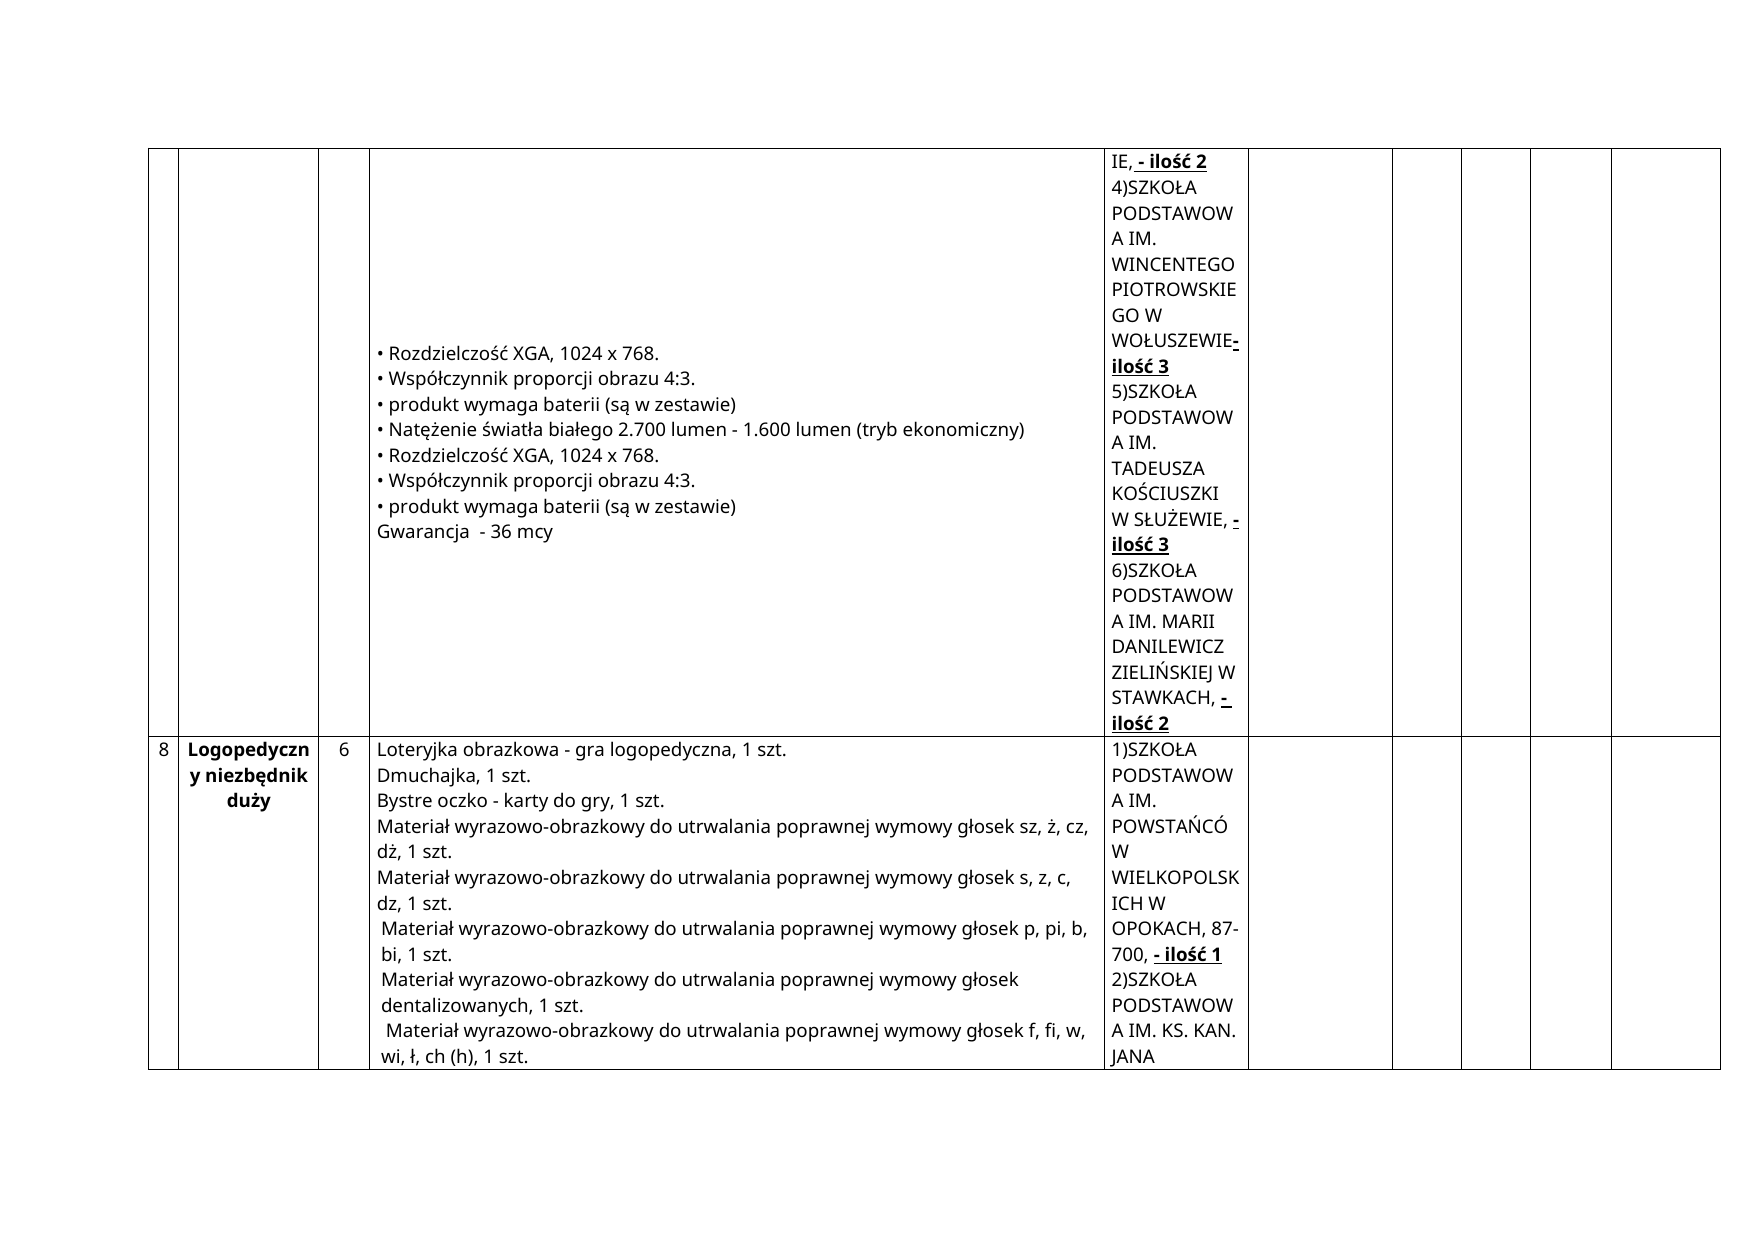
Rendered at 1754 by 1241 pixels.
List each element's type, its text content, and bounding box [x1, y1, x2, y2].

table_cell [1249, 149, 1392, 736]
table_cell [1612, 737, 1720, 1068]
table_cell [179, 737, 318, 1068]
table_cell [1462, 737, 1530, 1068]
table_cell 15 [319, 149, 369, 736]
table_cell [1531, 737, 1611, 1068]
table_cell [370, 149, 1104, 736]
table_cell [1393, 737, 1461, 1068]
table_cell 6 [319, 737, 369, 1068]
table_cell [179, 149, 318, 736]
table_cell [1105, 149, 1248, 736]
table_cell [370, 737, 1104, 1068]
table_cell [1462, 149, 1530, 736]
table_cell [1105, 737, 1248, 1068]
table_cell [1531, 149, 1611, 736]
table_cell [1249, 737, 1392, 1068]
table_cell [1393, 149, 1461, 736]
table_cell [1612, 149, 1720, 736]
table_cell 8 [149, 737, 178, 1068]
table_cell 7 [149, 149, 178, 736]
